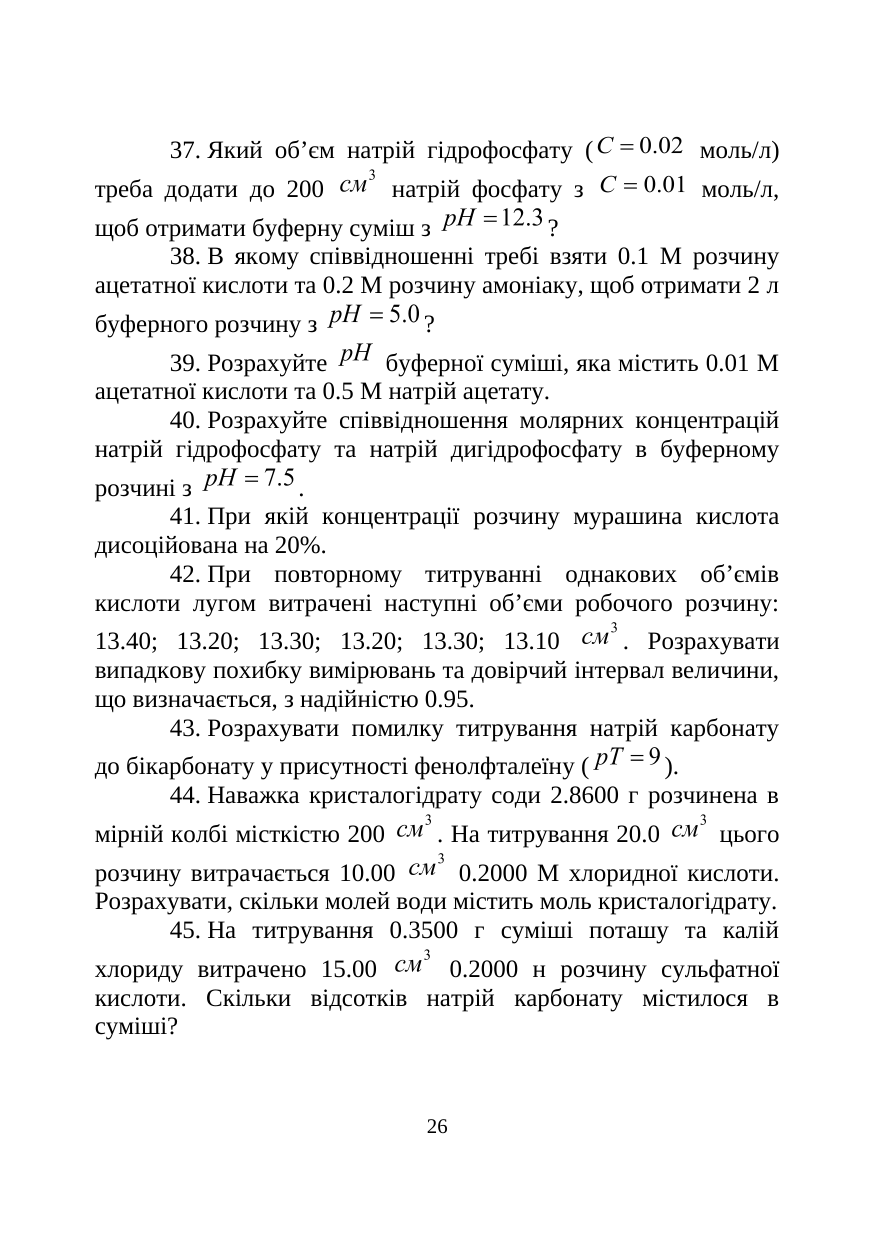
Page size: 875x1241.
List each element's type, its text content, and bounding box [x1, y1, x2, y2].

list При якій концентрації розчину мурашина кислота дисоційована на 20%. [94, 501, 779, 559]
list В якому співвідношенні требі взяти 0.1 М розчину ацетатної кислоти та 0.2 М розчину амоніаку, щоб отримати 2 л буферного розчину з ? [94, 241, 779, 338]
list Розрахуйте буферної суміші, яка містить 0.01 М ацетатної кислоти та 0.5 М натрій ацетату. [94, 338, 779, 405]
picture [393, 808, 437, 843]
picture [437, 202, 548, 236]
picture [391, 943, 436, 978]
picture [198, 462, 298, 496]
picture [593, 131, 688, 159]
picture [336, 163, 381, 198]
picture [323, 298, 424, 333]
list Розрахувати помилку титрування натрій карбонату до бікарбонату у присутності фенолфталеїну (). [94, 713, 779, 780]
picture [334, 337, 379, 371]
list Розрахуйте співвідношення молярних концентрацій натрій гідрофосфату та натрій дигідрофосфату в буферному розчині з . [94, 405, 779, 501]
list Який об’єм натрій гідрофосфату ( моль/л) треба додати до 200 натрій фосфату з моль/л, щоб отримати буферну суміш з ? [94, 131, 779, 241]
list Наважка кристалогідрату соди 2.8600 г розчинена в мірній колбі місткістю 200 . На титрування 20.0 цього розчину витрачається 10.00 0.2000 М хлоридної кислоти. Розрахувати, скільки молей води містить моль кристалогідрату. [94, 780, 779, 915]
list На титрування 0.3500 г суміші поташу та калій хлориду витрачено 15.00 0.2000 н розчину сульфатної кислоти. Скільки відсотків натрій карбонату містилося в суміші? [94, 915, 779, 1040]
list При повторному титруванні однакових об’ємів кислоти лугом витрачені наступні об’єми робочого розчину: 13.40; 13.20; 13.30; 13.20; 13.30; 13.10 . Розрахувати випадкову похибку вимірювань та довірчий інтервал величини, що визначається, з надійністю 0.95. [94, 559, 779, 713]
picture [596, 170, 690, 198]
picture [578, 616, 623, 650]
picture [589, 741, 665, 775]
picture [668, 808, 712, 843]
picture [405, 847, 449, 881]
